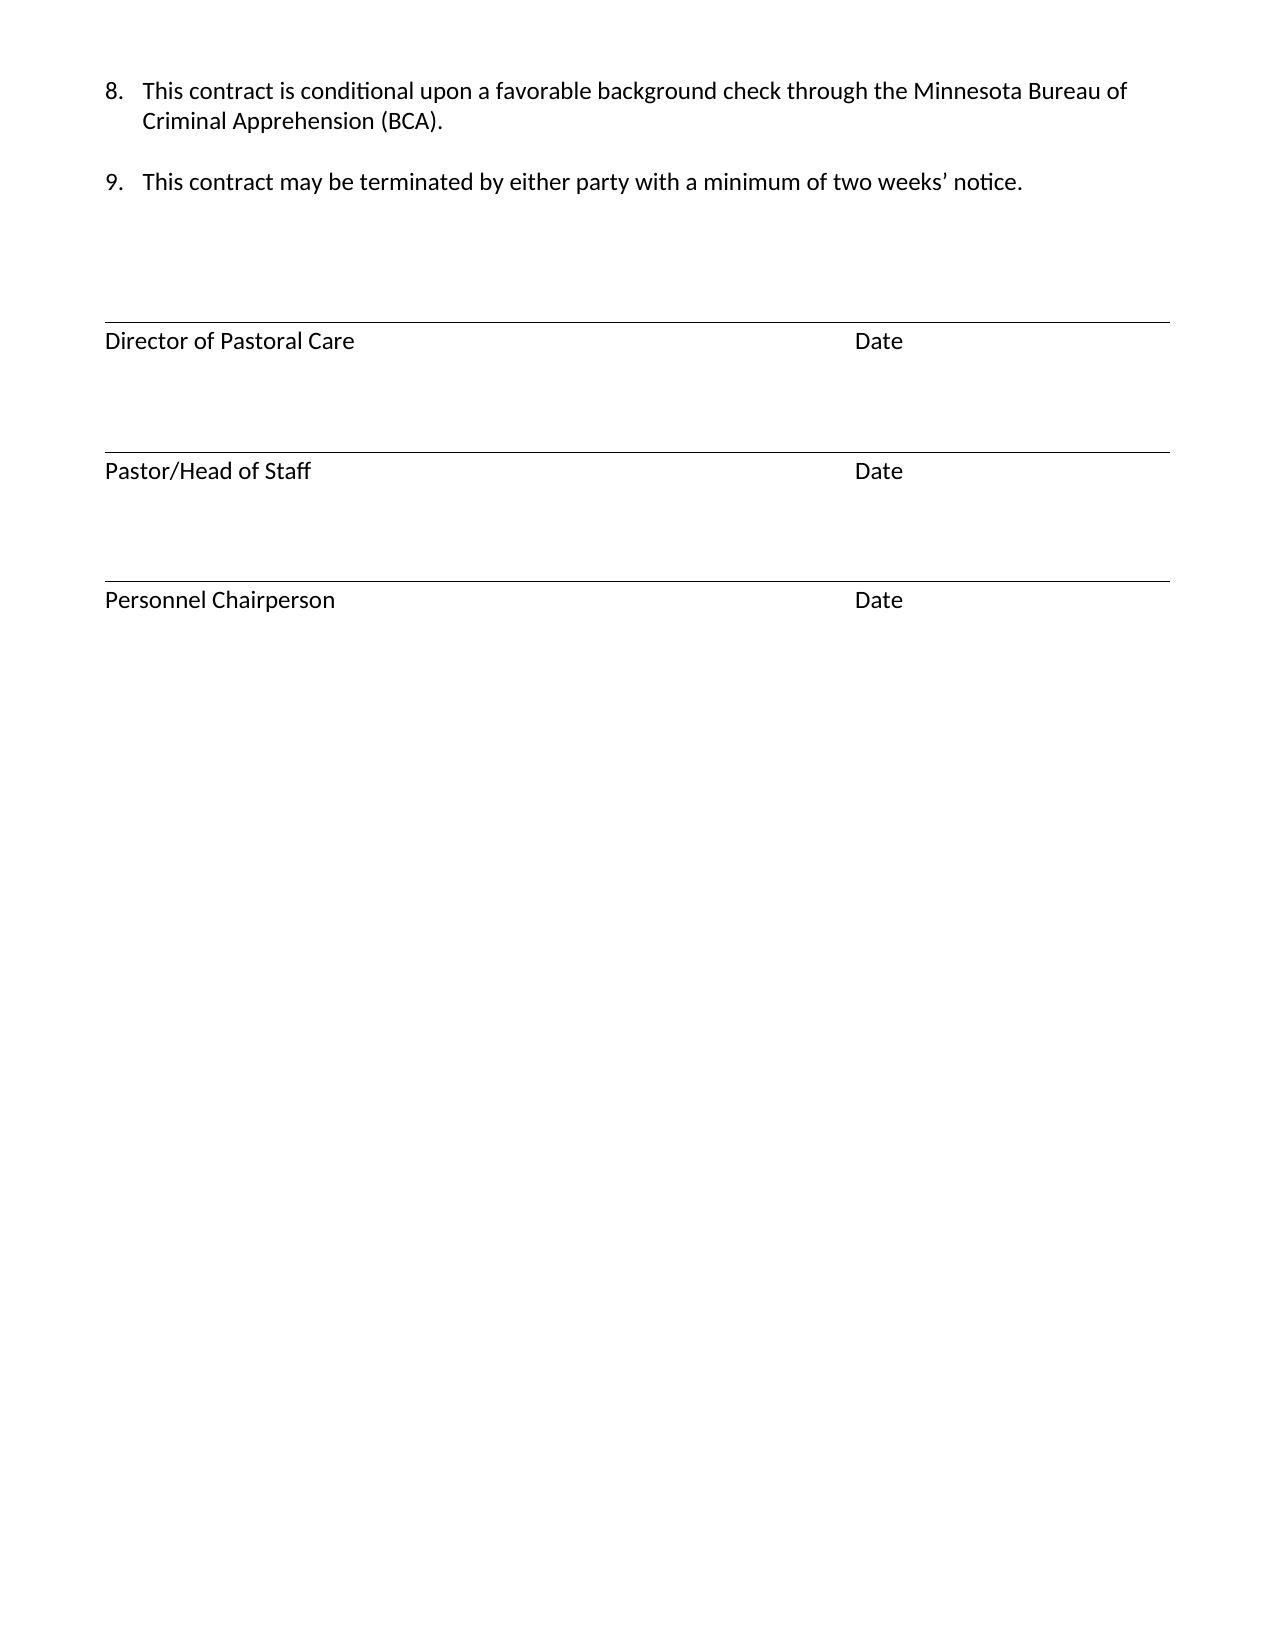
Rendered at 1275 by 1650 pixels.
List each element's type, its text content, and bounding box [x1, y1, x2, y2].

text Personnel Chairperson Date [105, 582, 1170, 615]
text Pastor/Head of Staff Date [105, 453, 1170, 485]
list This contract may be terminated by either party with a minimum of two weeks’ notice. [105, 167, 1170, 197]
text Director of Pastoral Care Date [105, 323, 1170, 356]
list This contract is conditional upon a favorable background check through the Minnesota Bureau of Criminal Apprehension (BCA). [105, 75, 1170, 136]
